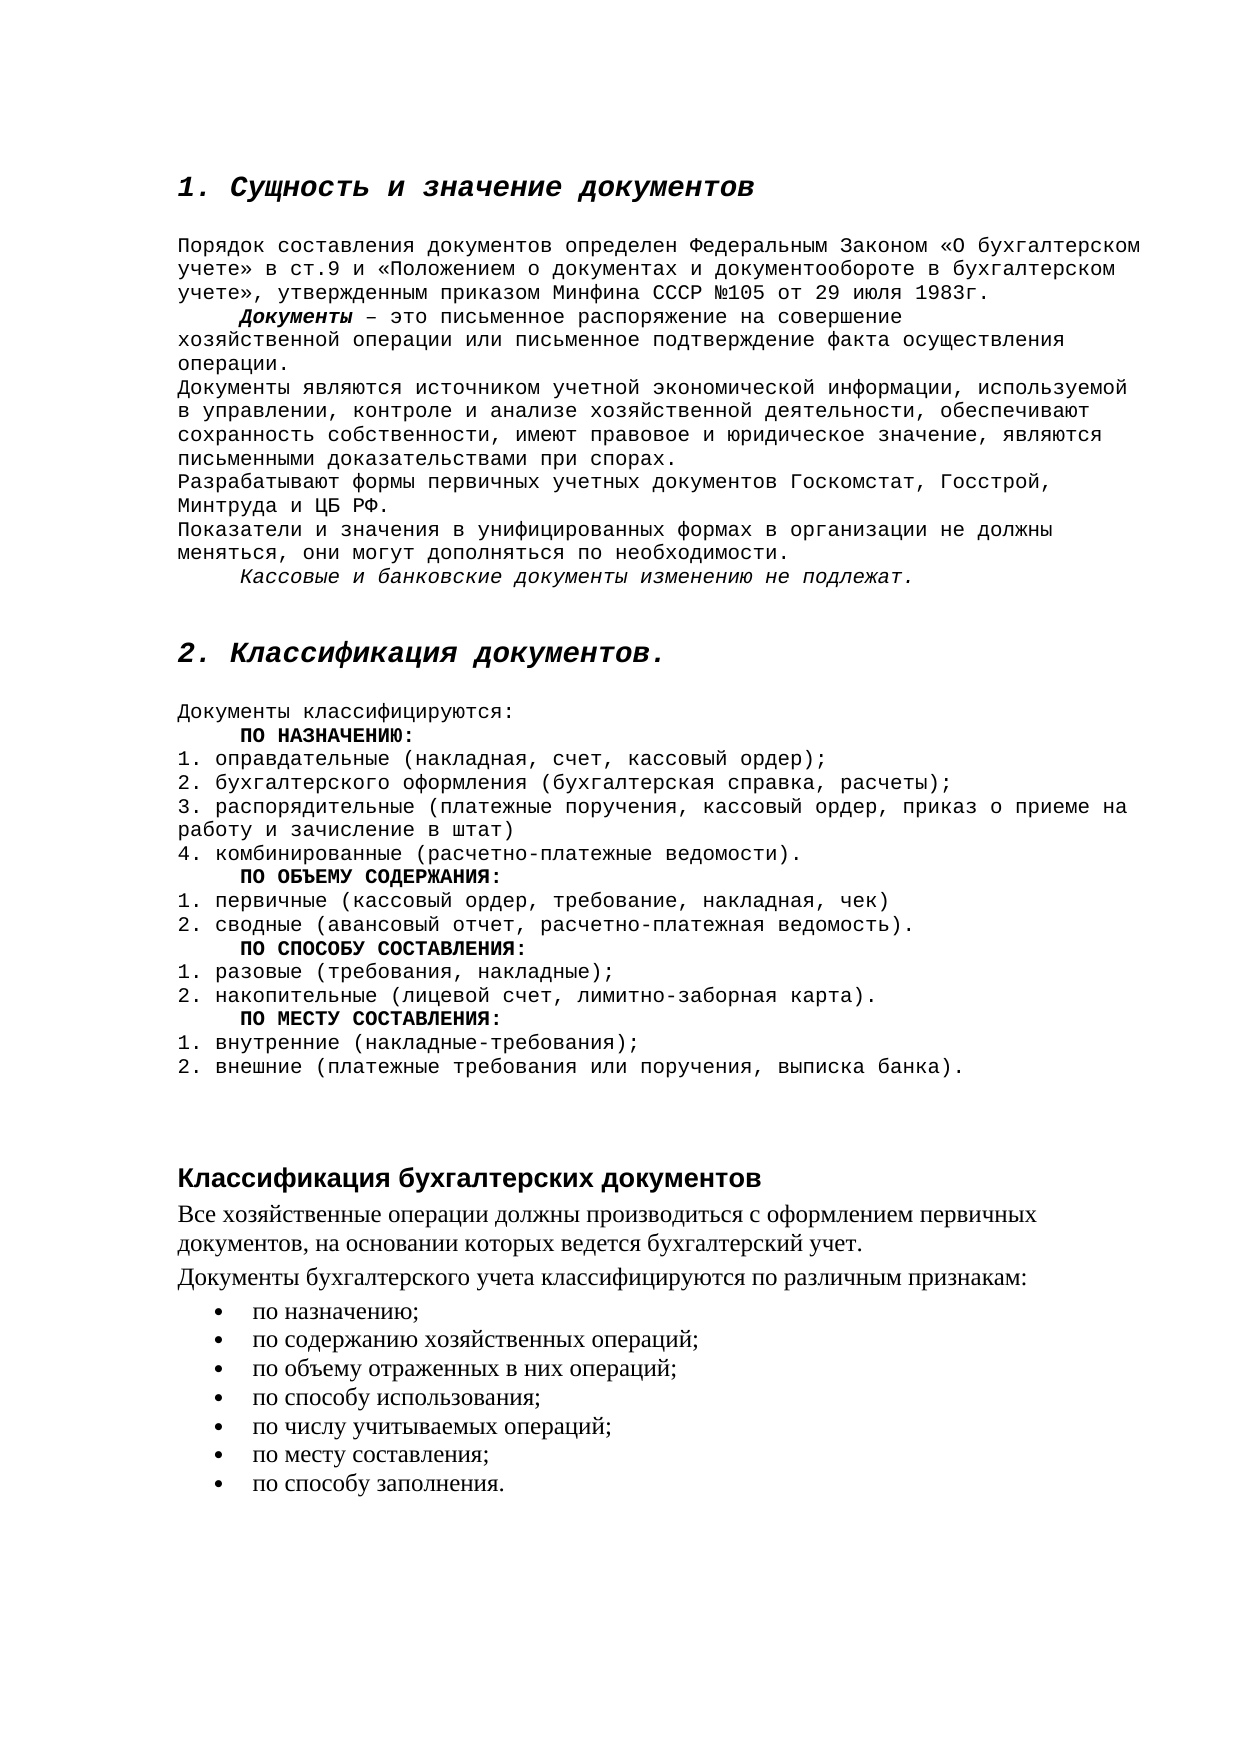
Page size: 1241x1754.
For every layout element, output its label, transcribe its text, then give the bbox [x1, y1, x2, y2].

text ПО СПОСОБУ СОСТАВЛЕНИЯ: [177, 937, 1152, 961]
text ПО МЕСТУ СОСТАВЛЕНИЯ: [177, 1008, 1152, 1032]
text учете» в ст.9 и «Положением о документах и документообороте в бухгалтерском [177, 258, 1152, 282]
list по месту составления; [215, 1439, 1152, 1468]
text Документы – это письменное распоряжение на совершение [177, 306, 1152, 329]
text Минтруда и ЦБ РФ. [177, 495, 1152, 518]
text 2. бухгалтерского оформления (бухгалтерская справка, расчеты); [177, 772, 1152, 796]
text 2. внешние (платежные требования или поручения, выписка банка). [177, 1056, 1152, 1079]
text Все хозяйственные операции должны производиться с оформлением первичных документов, на основании которых ведется бухгалтерский учет. [177, 1199, 1152, 1257]
subtitle Классификация бухгалтерских документов [177, 1162, 1152, 1193]
text 1. первичные (кассовый ордер, требование, накладная, чек) [177, 890, 1152, 914]
text 2. сводные (авансовый отчет, расчетно-платежная ведомость). [177, 914, 1152, 937]
text Порядок составления документов определен Федеральным Законом «О бухгалтерском [177, 235, 1152, 258]
text 3. распорядительные (платежные поручения, кассовый ордер, приказ о приеме на [177, 796, 1152, 819]
text Документы классифицируются: [177, 701, 1152, 725]
text хозяйственной операции или письменное подтверждение факта осуществления [177, 329, 1152, 353]
text Кассовые и банковские документы изменению не подлежат. [177, 566, 1152, 589]
text в управлении, контроле и анализе хозяйственной деятельности, обеспечивают [177, 400, 1152, 424]
list по содержанию хозяйственных операций; [215, 1324, 1152, 1353]
list по способу использования; [215, 1382, 1152, 1411]
text операции. [177, 353, 1152, 377]
list по числу учитываемых операций; [215, 1411, 1152, 1439]
text 4. комбинированные (расчетно-платежные ведомости). [177, 843, 1152, 867]
text письменными доказательствами при спорах. [177, 448, 1152, 471]
text сохранность собственности, имеют правовое и юридическое значение, являются [177, 424, 1152, 448]
text ПО ОБЪЕМУ СОДЕРЖАНИЯ: [177, 867, 1152, 890]
text Показатели и значения в унифицированных формах в организации не должны [177, 518, 1152, 542]
subtitle 1. Сущность и значение документов [177, 172, 1152, 205]
text работу и зачисление в штат) [177, 819, 1152, 843]
text Документы бухгалтерского учета классифицируются по различным признакам: [177, 1262, 1152, 1291]
text ПО НАЗНАЧЕНИЮ: [177, 725, 1152, 748]
list по объему отраженных в них операций; [215, 1353, 1152, 1382]
text учете», утвержденным приказом Минфина СССР №105 от 29 июля 1983г. [177, 282, 1152, 306]
text меняться, они могут дополняться по необходимости. [177, 542, 1152, 566]
text 1. внутренние (накладные-требования); [177, 1032, 1152, 1056]
text 1. разовые (требования, накладные); [177, 961, 1152, 985]
list по способу заполнения. [215, 1468, 1152, 1497]
text Разрабатывают формы первичных учетных документов Госкомстат, Госстрой, [177, 471, 1152, 495]
text 1. оправдательные (накладная, счет, кассовый ордер); [177, 748, 1152, 772]
text 2. накопительные (лицевой счет, лимитно-заборная карта). [177, 985, 1152, 1008]
text Документы являются источником учетной экономической информации, используемой [177, 377, 1152, 400]
list по назначению; [215, 1296, 1152, 1324]
subtitle 2. Классификация документов. [177, 638, 1152, 671]
